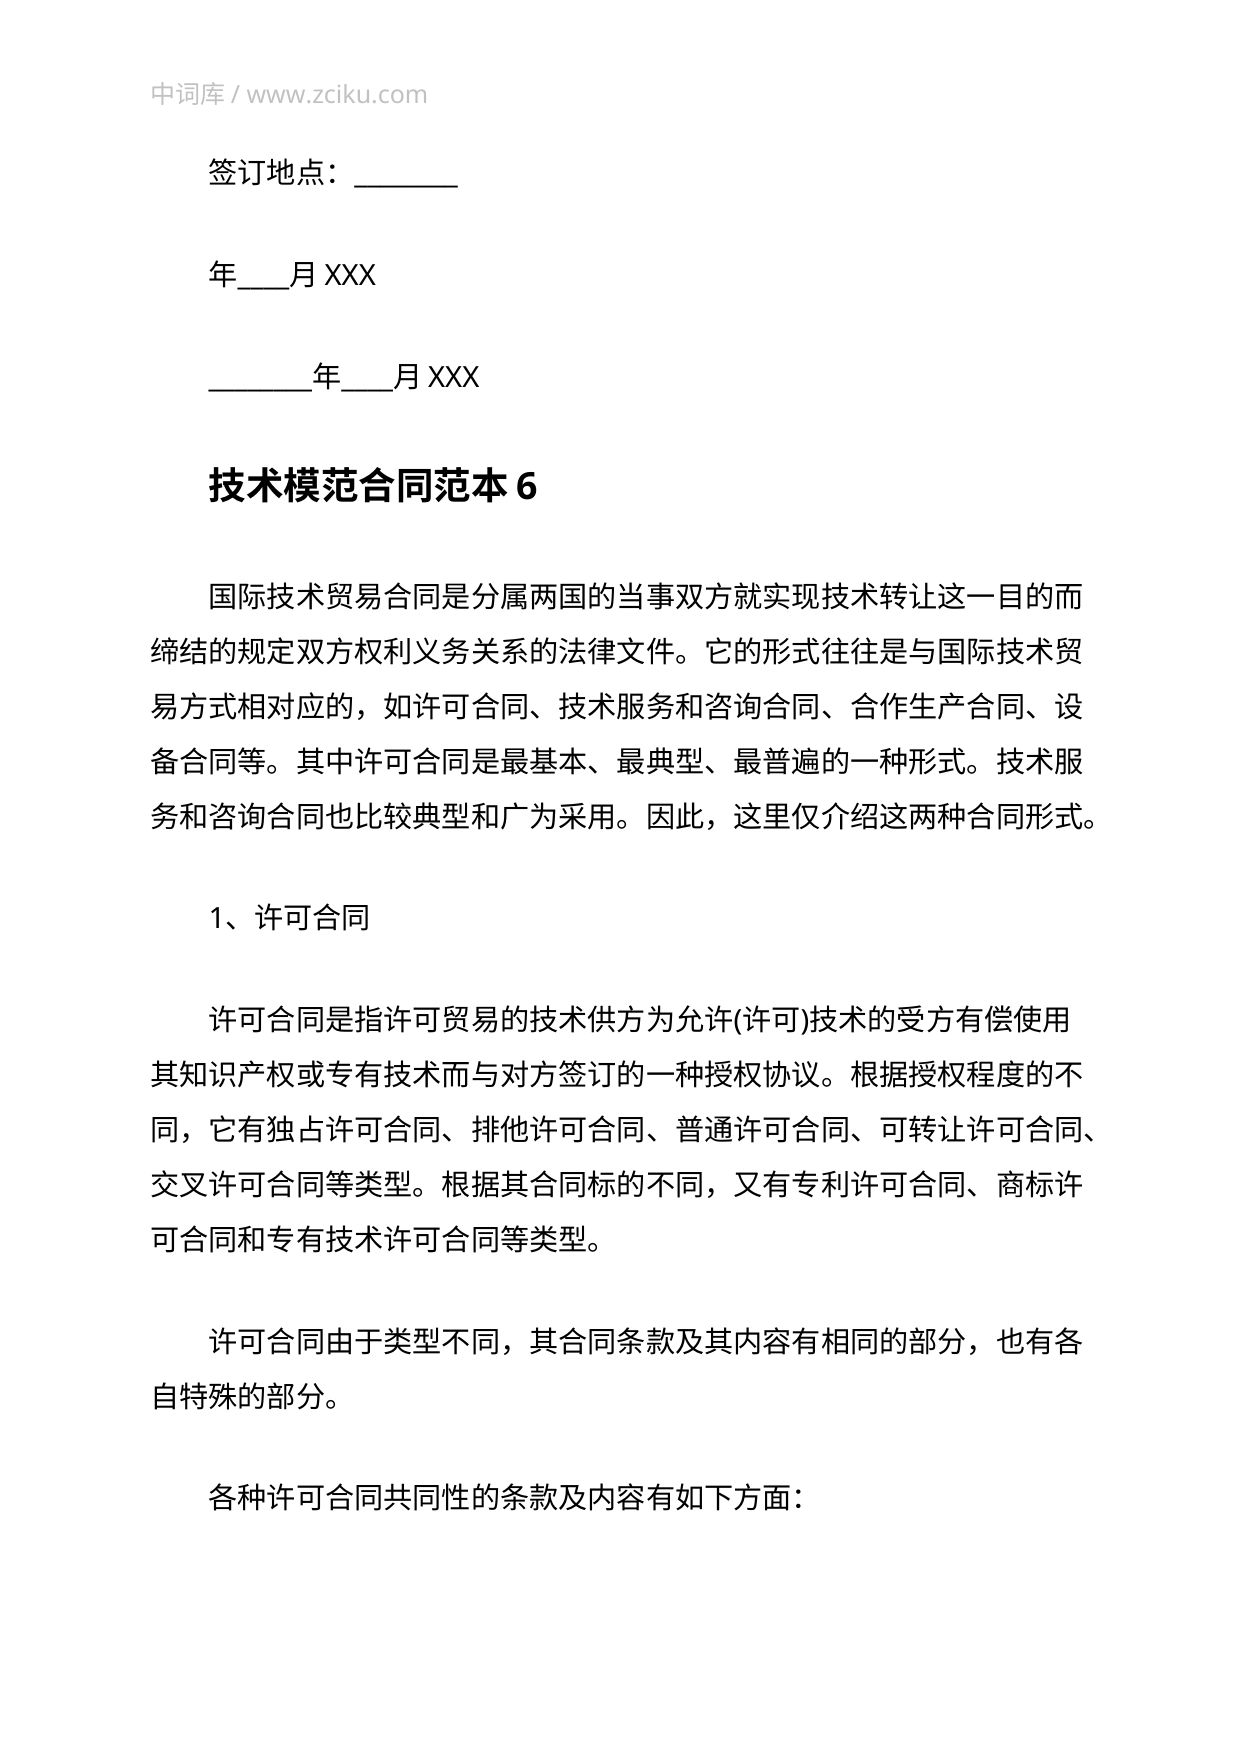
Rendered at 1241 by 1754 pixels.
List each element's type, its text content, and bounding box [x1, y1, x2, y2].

text 许可合同是指许可贸易的技术供方为允许(许可)技术的受方有偿使用其知识产权或专有技术而与对方签订的一种授权协议。根据授权程度的不同，它有独占许可合同、排他许可合同、普通许可合同、可转让许可合同、交叉许可合同等类型。根据其合同标的不同，又有专利许可合同、商标许可合同和专有技术许可合同等类型。 [150, 997, 1090, 1259]
text 1、许可合同 [150, 895, 1090, 937]
text 年____月XXX [150, 252, 1090, 294]
text 国际技术贸易合同是分属两国的当事双方就实现技术转让这一目的而缔结的规定双方权利义务关系的法律文件。它的形式往往是与国际技术贸易方式相对应的，如许可合同、技术服务和咨询合同、合作生产合同、设备合同等。其中许可合同是最基本、最典型、最普遍的一种形式。技术服务和咨询合同也比较典型和广为采用。因此，这里仅介绍这两种合同形式。 [150, 573, 1090, 835]
text 许可合同由于类型不同，其合同条款及其内容有相同的部分，也有各自特殊的部分。 [150, 1318, 1090, 1416]
text 签订地点：________ [150, 150, 1090, 192]
text 各种许可合同共同性的条款及内容有如下方面： [150, 1475, 1090, 1517]
text ________年____月XXX [150, 354, 1090, 396]
text 技术模范合同范本6 [150, 456, 1090, 510]
